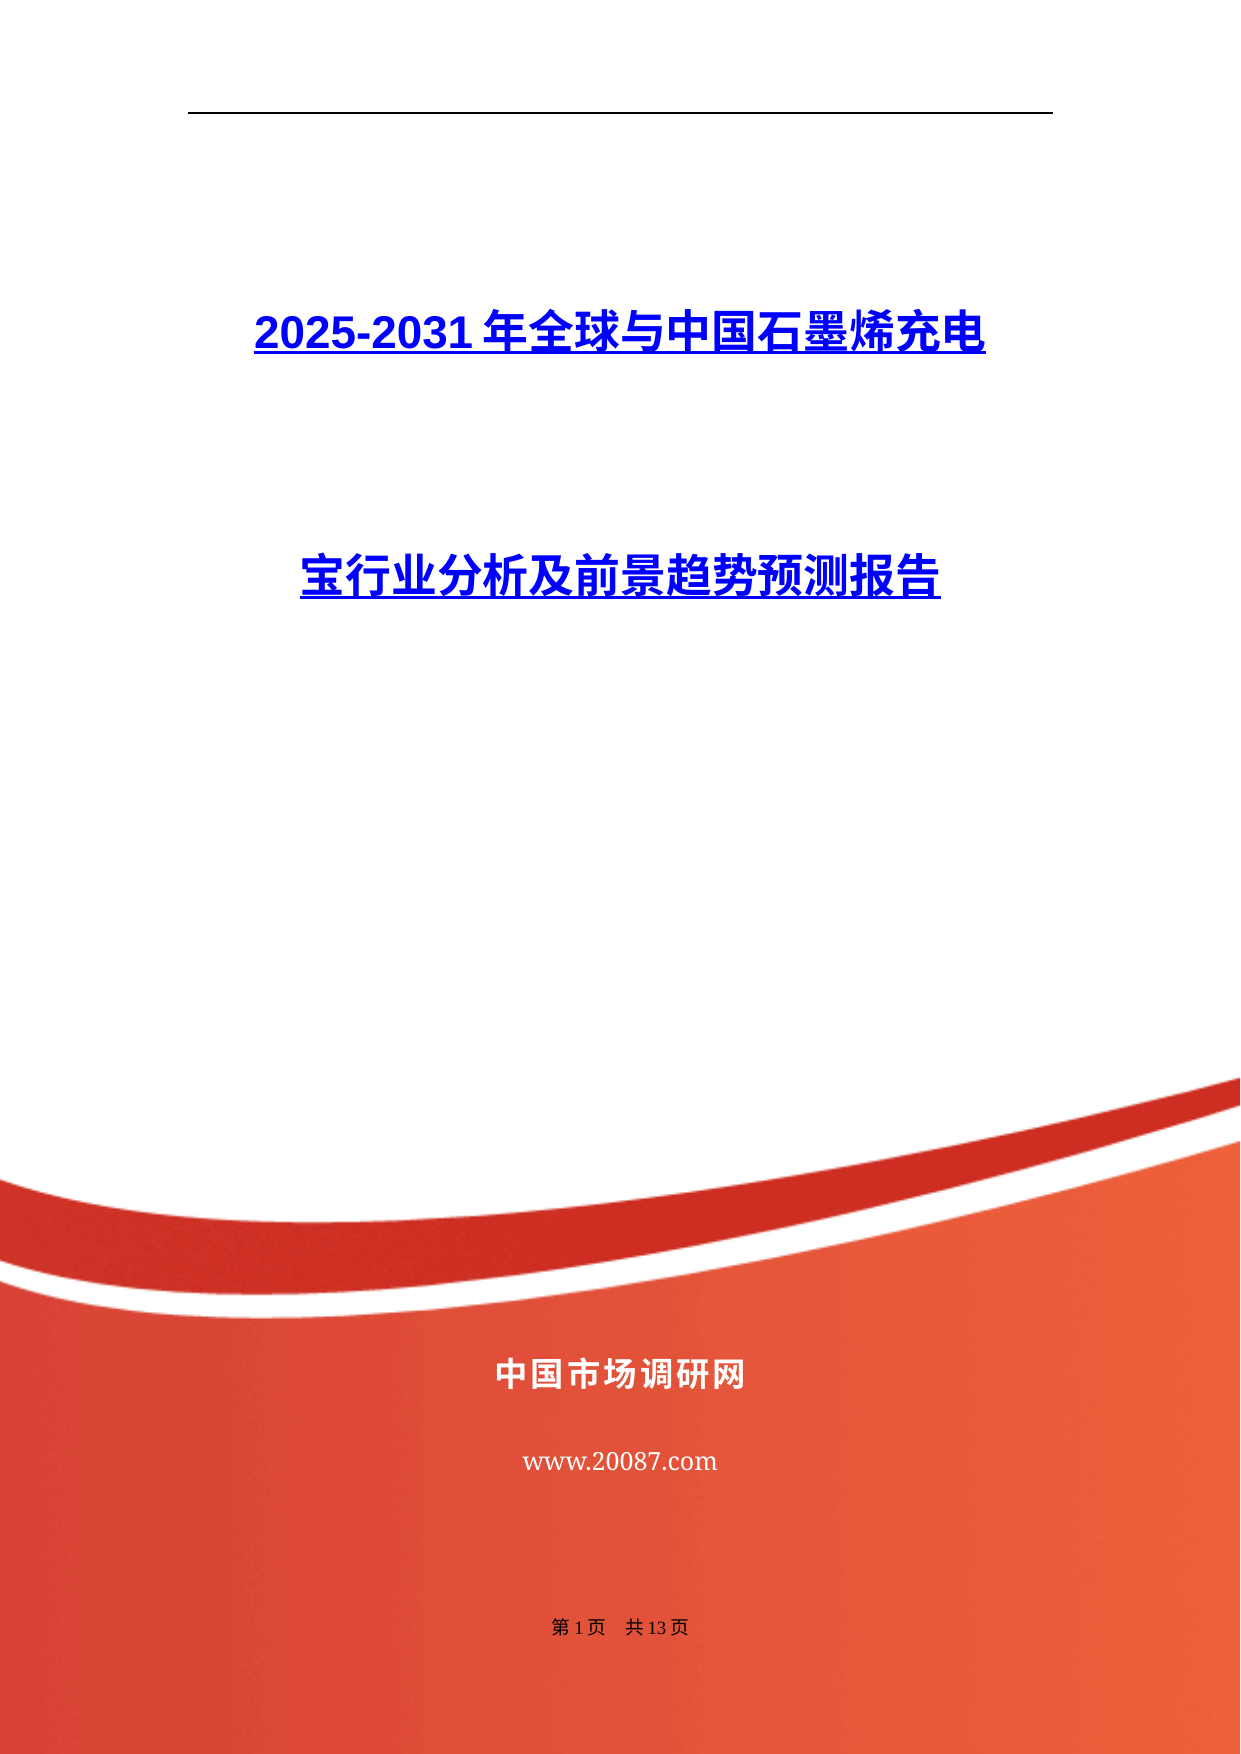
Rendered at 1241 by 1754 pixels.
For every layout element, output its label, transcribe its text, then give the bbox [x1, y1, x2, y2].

table_header 2025-2031年全球与中国石墨烯充电宝行业分析及前景趋势预测报告 [188, 207, 1053, 773]
text www.20087.com [187, 1428, 1053, 1493]
subtitle 中国市场调研网 [187, 1339, 1053, 1404]
picture [0, 1006, 1241, 1754]
